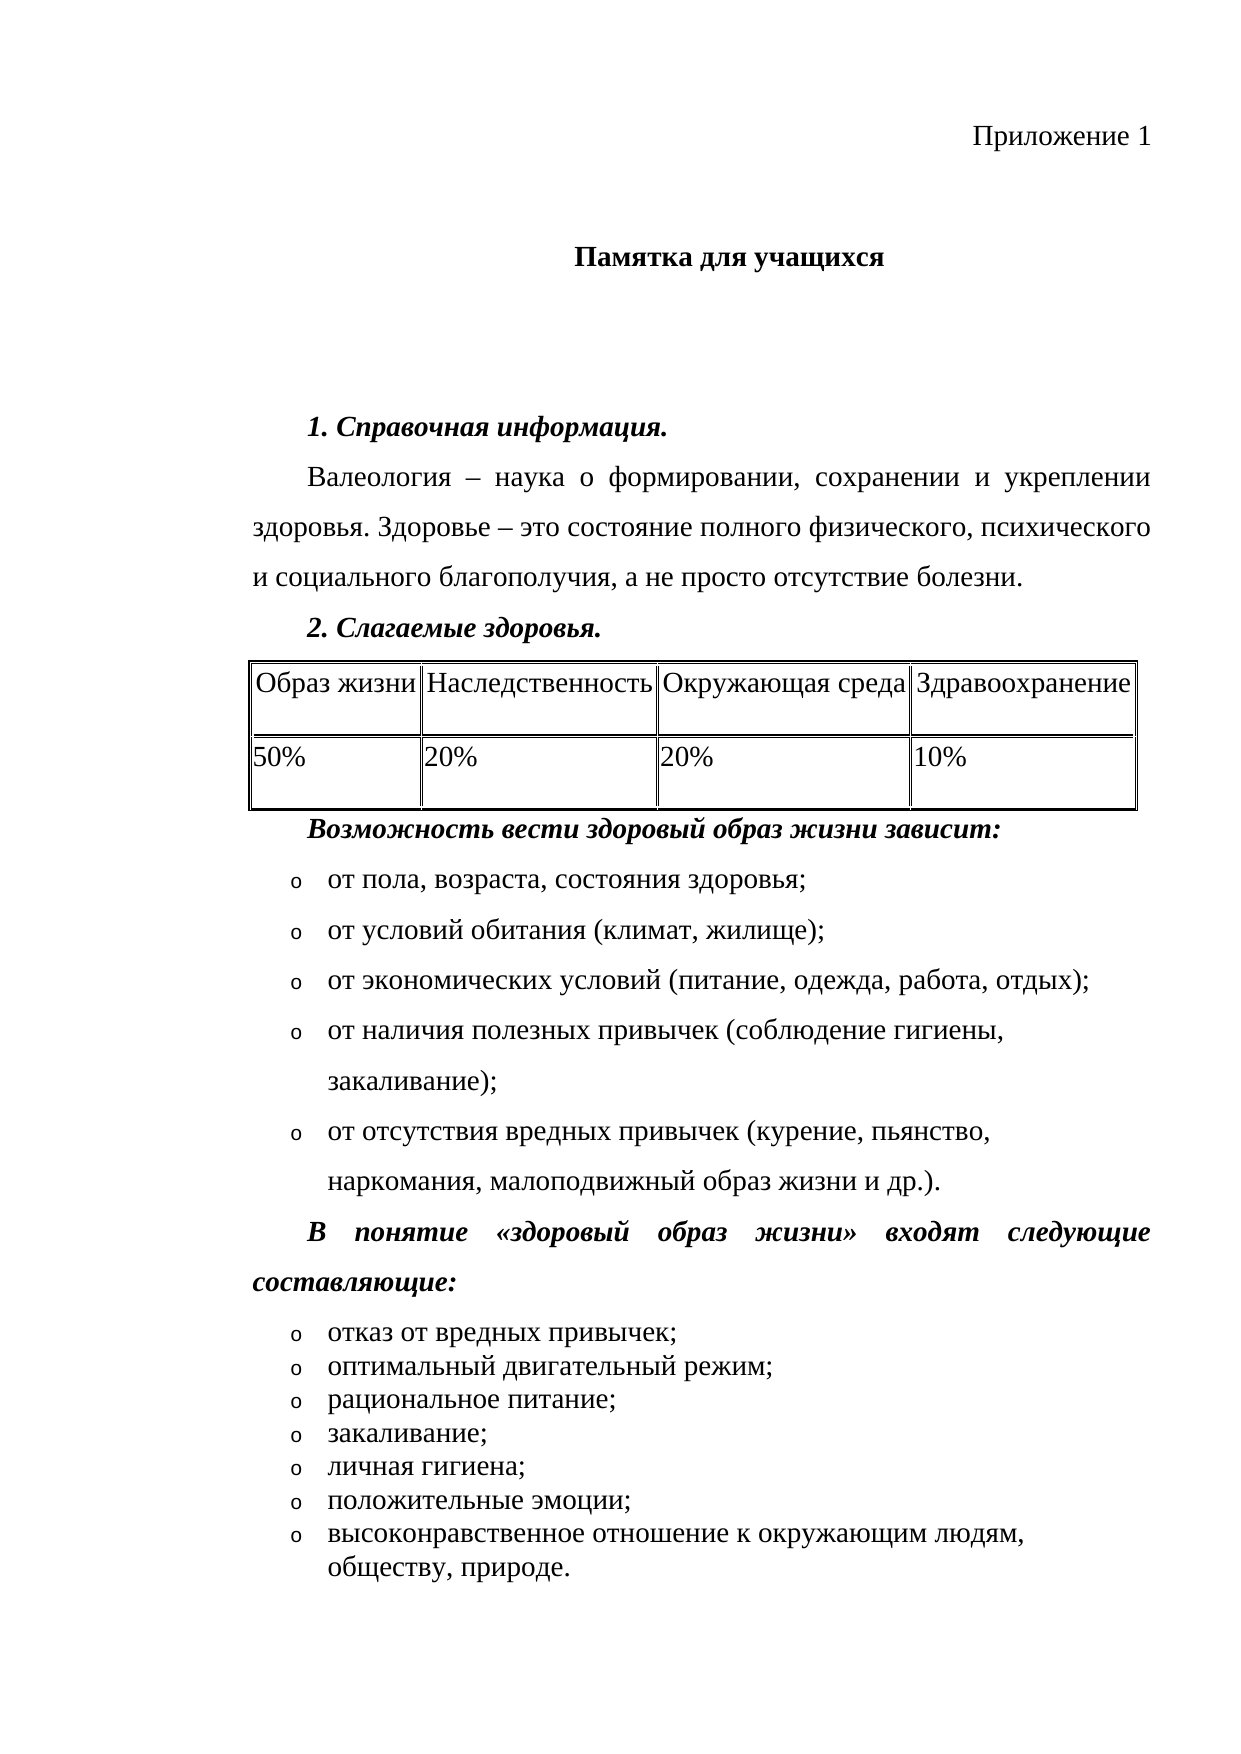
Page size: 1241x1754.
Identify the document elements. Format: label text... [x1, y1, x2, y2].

table_cell 20% [422, 738, 658, 808]
text Возможность вести здоровый образ жизни зависит: [252, 811, 1152, 845]
list от условий обитания (климат, жилище); [290, 912, 1152, 945]
table_cell 10% [911, 734, 1135, 808]
list от наличия полезных привычек (соблюдение гигиены, закаливание); [290, 1012, 1152, 1096]
subtitle 1. Справочная информация. [252, 409, 1152, 442]
list оптимальный двигательный режим; [290, 1348, 1152, 1381]
subtitle Памятка для учащихся [252, 239, 1152, 273]
text Приложение 1 [177, 118, 1152, 152]
table_cell 20% [658, 738, 911, 808]
list положительные эмоции; [290, 1482, 1152, 1516]
table_header Здравоохранение [911, 664, 1135, 734]
list высоконравственное отношение к окружающим людям, обществу, природе. [290, 1516, 1152, 1583]
list закаливание; [290, 1415, 1152, 1448]
list личная гигиена; [290, 1448, 1152, 1482]
list рациональное питание; [290, 1381, 1152, 1415]
subtitle 2. Слагаемые здоровья. [252, 610, 1152, 643]
list от отсутствия вредных привычек (курение, пьянство, наркомания, малоподвижный образ жизни и др.). [290, 1113, 1152, 1197]
list от пола, возраста, состояния здоровья; [290, 861, 1152, 895]
table_header Образ жизни [252, 664, 422, 734]
list отказ от вредных привычек; [290, 1314, 1152, 1348]
table_cell 50% [252, 734, 422, 808]
text Валеология – наука о формировании, сохранении и укреплении здоровья. Здоровье – это состояние полного физического, психического и социального благополучия, а не просто отсутствие болезни. [252, 459, 1152, 593]
table_header Окружающая среда [658, 664, 911, 734]
list от экономических условий (питание, одежда, работа, отдых); [290, 962, 1152, 996]
table_header Наследственность [422, 664, 658, 734]
text В понятие «здоровый образ жизни» входят следующие составляющие: [252, 1214, 1152, 1297]
